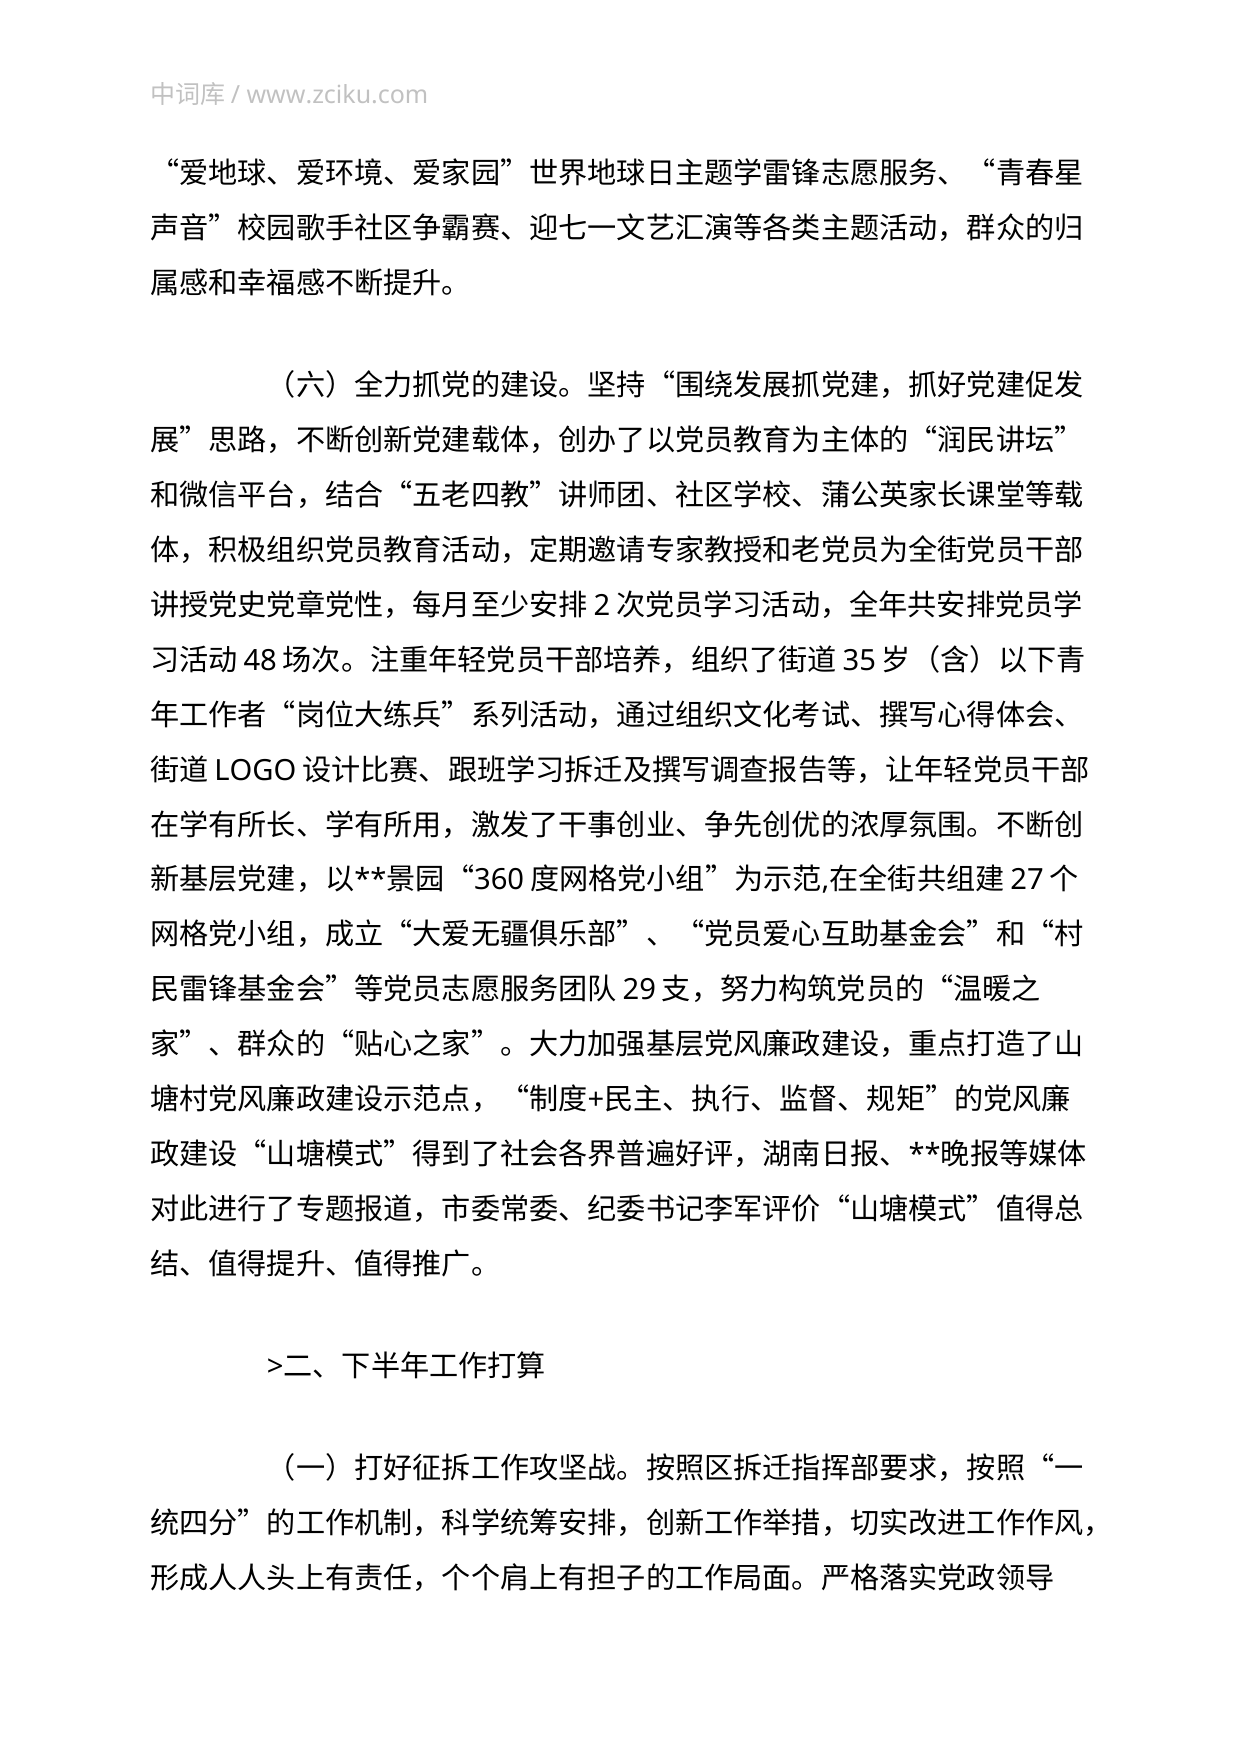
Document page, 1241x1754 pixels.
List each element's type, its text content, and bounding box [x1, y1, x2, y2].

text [150, 150, 1090, 302]
text >二、下半年工作打算 [150, 1342, 1090, 1385]
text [150, 1444, 1090, 1596]
text （六）全力抓党的建设。坚持“围绕发展抓党建，抓好党建促发展”思路，不断创新党建载体，创办了以党员教育为主体的“润民讲坛”和微信平台，结合“五老四教”讲师团、社区学校、蒲公英家长课堂等载体，积极组织党员教育活动，定期邀请专家教授和老党员为全街党员干部讲授党史党章党性，每月至少安排2次党员学习活动，全年共安排党员学习活动48场次。注重年轻党员干部培养，组织了街道35岁（含）以下青年工作者“岗位大练兵”系列活动，通过组织文化考试、撰写心得体会、街道LOGO设计比赛、跟班学习拆迁及撰写调查报告等，让年轻党员干部在学有所长、学有所用，激发了干事创业、争先创优的浓厚氛围。不断创新基层党建，以**景园“360度网格党小组”为示范,在全街共组建27个网格党小组，成立“大爱无疆俱乐部”、“党员爱心互助基金会”和“村民雷锋基金会”等党员志愿服务团队29支，努力构筑党员的“温暖之家”、群众的“贴心之家”。大力加强基层党风廉政建设，重点打造了山塘村党风廉政建设示范点，“制度+民主、执行、监督、规矩”的党风廉政建设“山塘模式”得到了社会各界普遍好评，湖南日报、**晚报等媒体对此进行了专题报道，市委常委、纪委书记李军评价“山塘模式”值得总结、值得提升、值得推广。 [150, 362, 1090, 1283]
